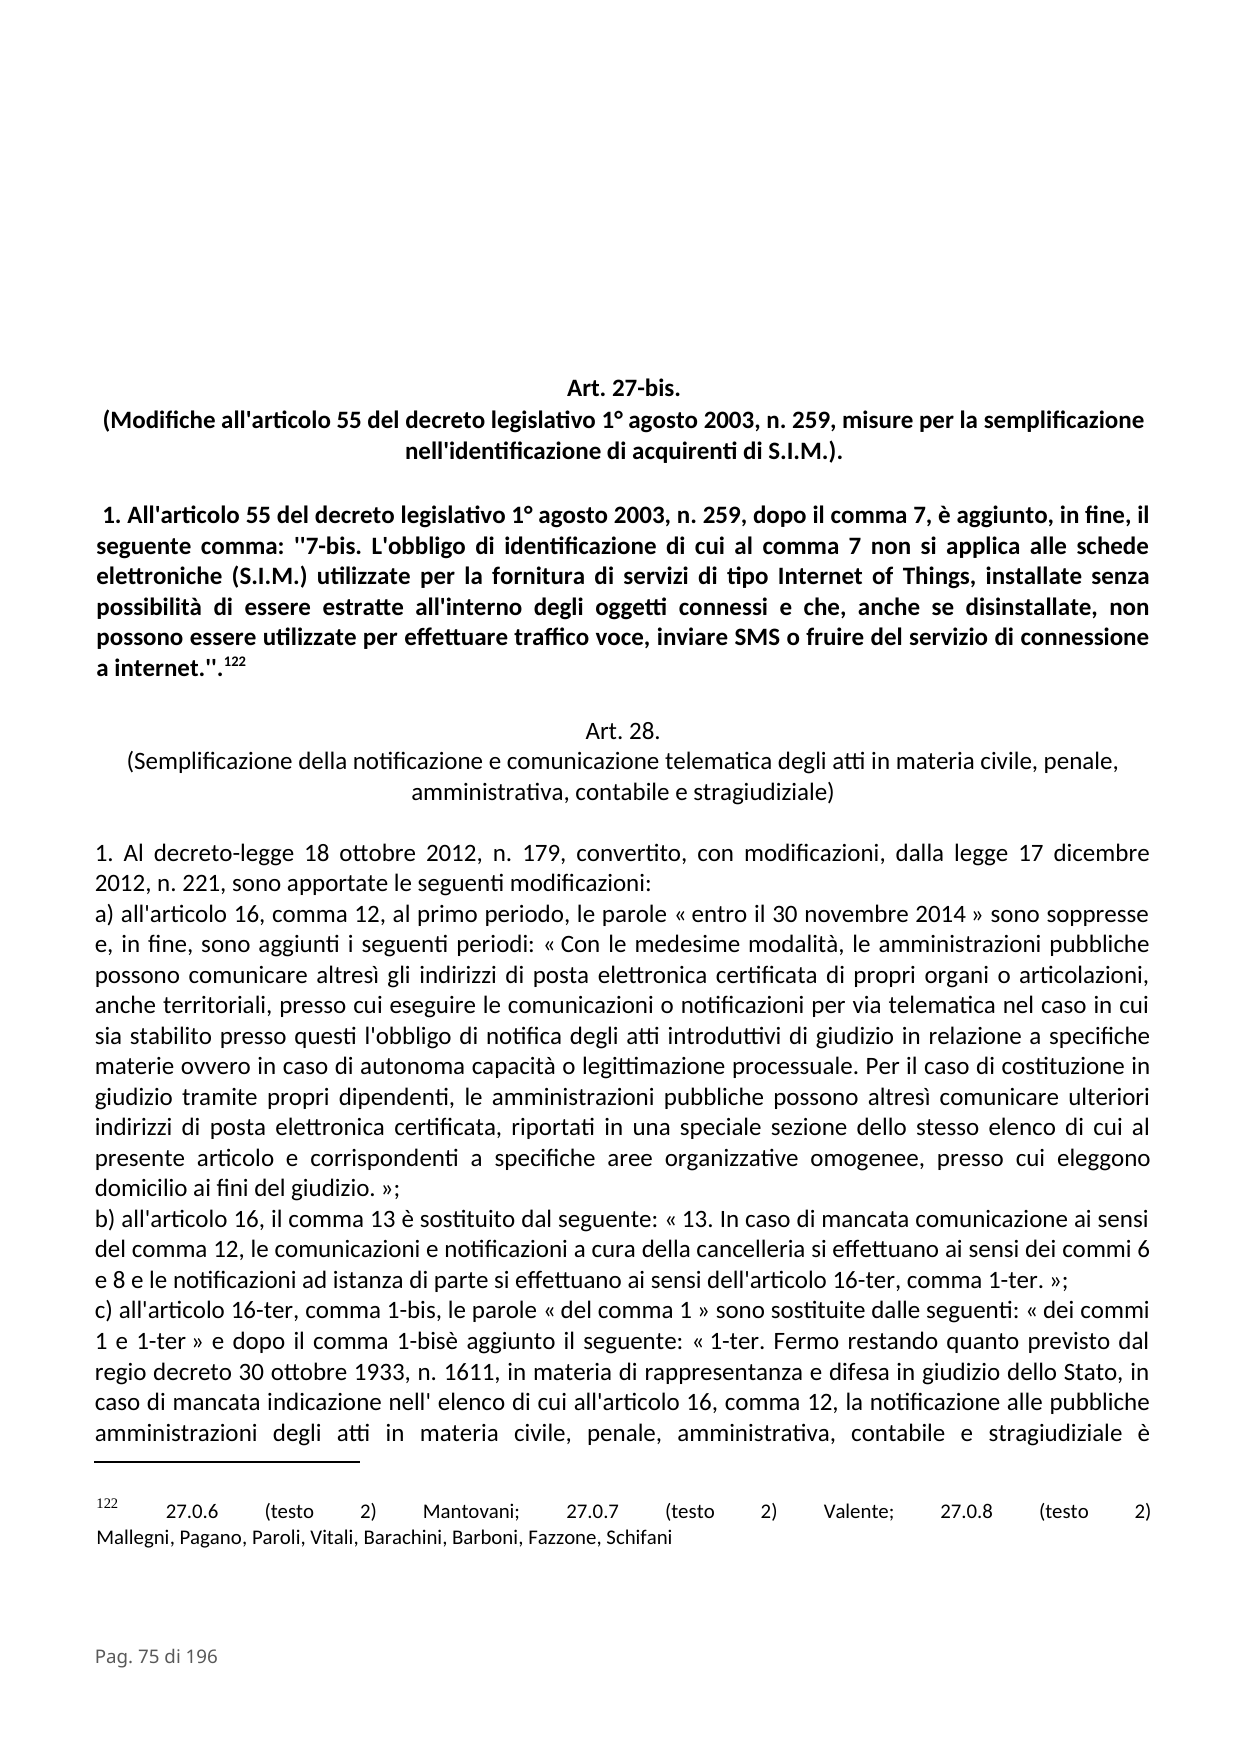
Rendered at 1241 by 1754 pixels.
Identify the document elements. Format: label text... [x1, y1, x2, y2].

text Art. 27-bis. [96, 372, 1152, 402]
text 1. All'articolo 55 del decreto legislativo 1° agosto 2003, n. 259, dopo il comma 7, è aggiunto, in fine, il seguente comma: ''7-bis. L'obbligo di identificazione di cui al comma 7 non si applica alle schede elettroniche (S.I.M.) utilizzate per la fornitura di servizi di tipo Internet of Things, installate senza possibilità di essere estratte all'interno degli oggetti connessi e che, anche se disinstallate, non possono essere utilizzate per effettuare traffico voce, inviare SMS o fruire del servizio di connessione a internet.''. [96, 499, 1152, 682]
text b) all'articolo 16, il comma 13 è sostituito dal seguente: « 13. In caso di mancata comunicazione ai sensi del comma 12, le comunicazioni e notificazioni a cura della cancelleria si effettuano ai sensi dei commi 6 e 8 e le notificazioni ad istanza di parte si effettuano ai sensi dell'articolo 16-ter, comma 1-ter. »; [94, 1203, 1152, 1295]
text (Modifiche all'articolo 55 del decreto legislativo 1° agosto 2003, n. 259, misure per la semplificazione nell'identificazione di acquirenti di S.I.M.). [96, 404, 1152, 465]
text Art. 28. [94, 715, 1152, 745]
text 1. Al decreto-legge 18 ottobre 2012, n. 179, convertito, con modificazioni, dalla legge 17 dicembre 2012, n. 221, sono apportate le seguenti modificazioni: [94, 837, 1152, 898]
text a) all'articolo 16, comma 12, al primo periodo, le parole « entro il 30 novembre 2014 » sono soppresse e, in fine, sono aggiunti i seguenti periodi: « Con le medesime modalità, le amministrazioni pubbliche possono comunicare altresì gli indirizzi di posta elettronica certificata di propri organi o articolazioni, anche territoriali, presso cui eseguire le comunicazioni o notificazioni per via telematica nel caso in cui sia stabilito presso questi l'obbligo di notifica degli atti introduttivi di giudizio in relazione a specifiche materie ovvero in caso di autonoma capacità o legittimazione processuale. Per il caso di costituzione in giudizio tramite propri dipendenti, le amministrazioni pubbliche possono altresì comunicare ulteriori indirizzi di posta elettronica certificata, riportati in una speciale sezione dello stesso elenco di cui al presente articolo e corrispondenti a specifiche aree organizzative omogenee, presso cui eleggono domicilio ai fini del giudizio. »; [94, 898, 1152, 1203]
text (Semplificazione della notificazione e comunicazione telematica degli atti in materia civile, penale, amministrativa, contabile e stragiudiziale) [94, 745, 1152, 806]
